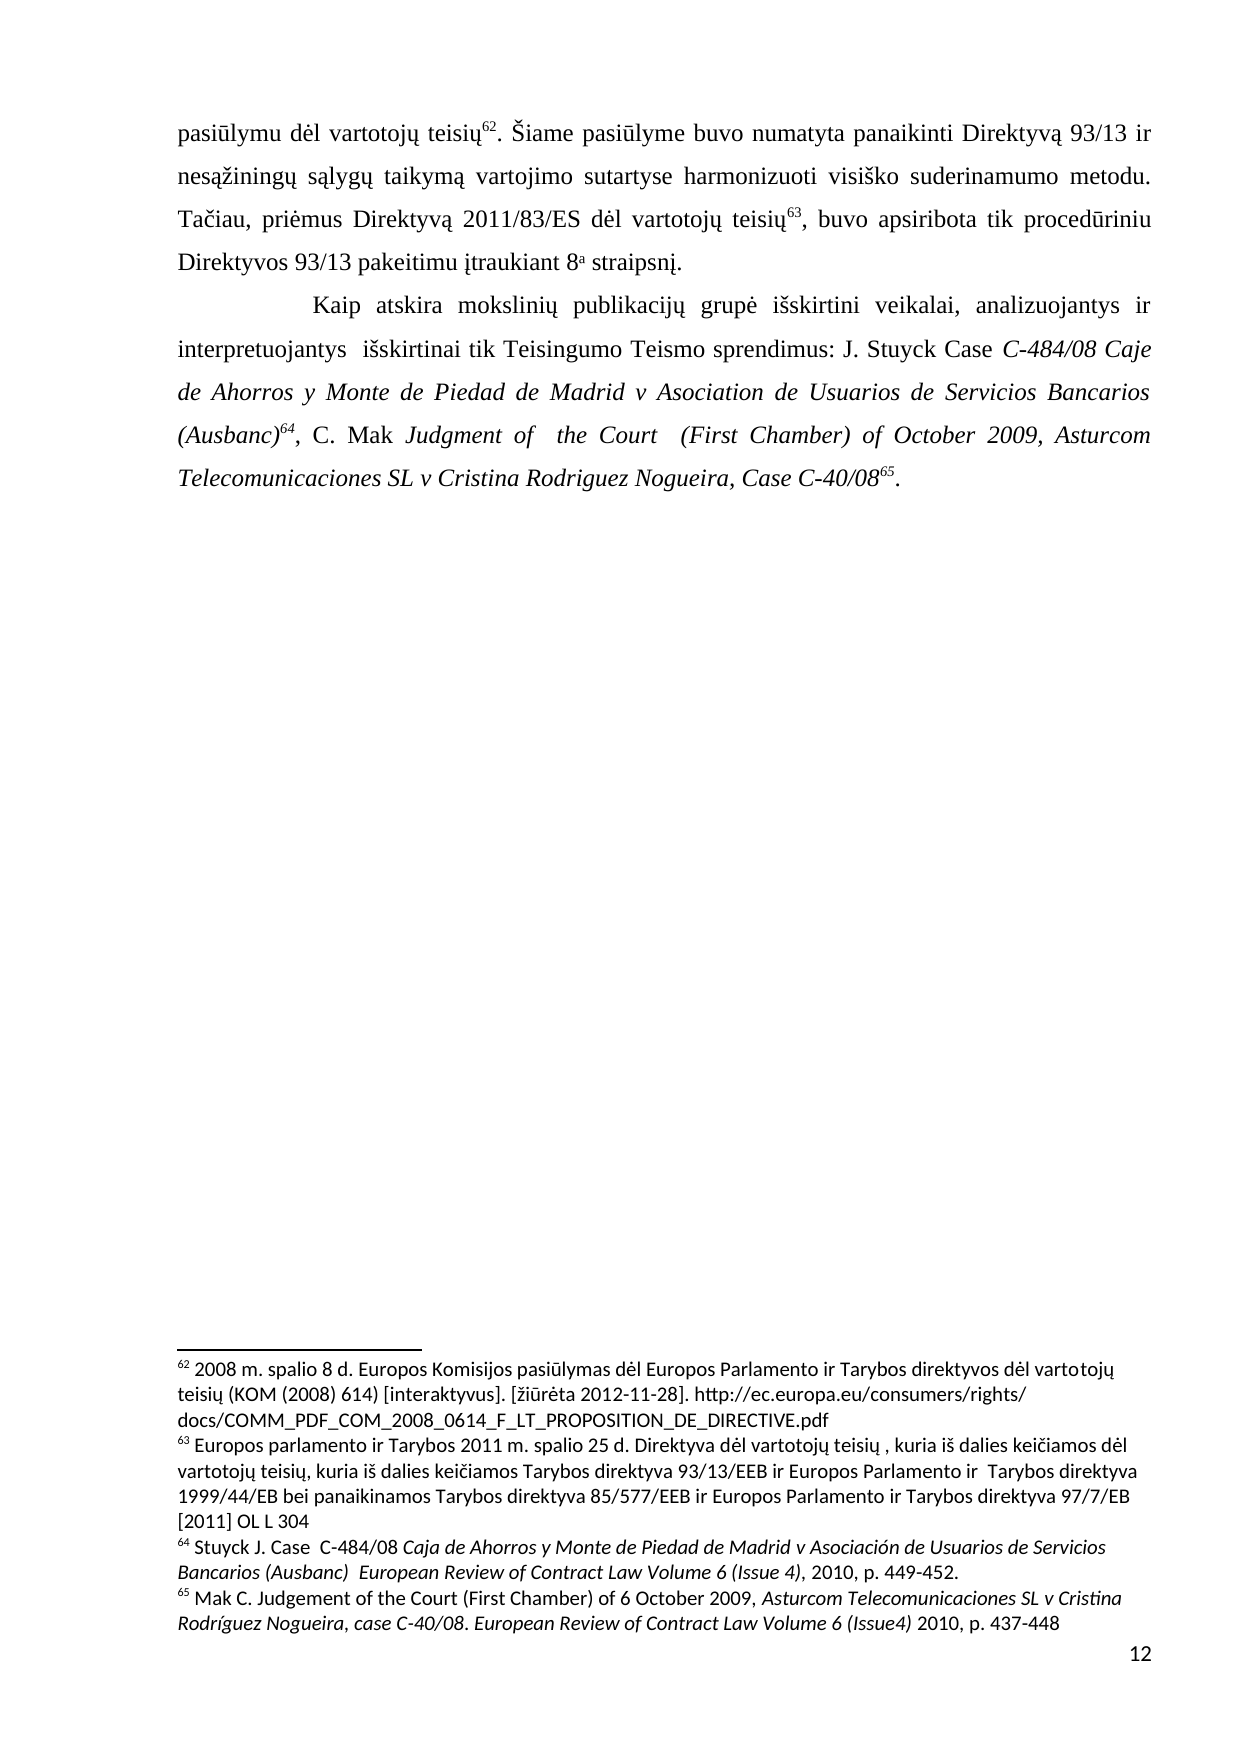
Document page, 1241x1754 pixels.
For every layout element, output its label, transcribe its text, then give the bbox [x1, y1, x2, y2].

text Antroji mokslinių publikacijų „banga“, sukėlusi dideles teisės mokslininkų diskusijas, buvo susijusi su 2008 metais pateiktu Europos parlamento ir Tarybos direktyvos pasiūlymu dėl vartotojų teisių. Šiame pasiūlyme buvo numatyta panaikinti Direktyvą 93/13 ir nesąžiningų sąlygų taikymą vartojimo sutartyse harmonizuoti visiško suderinamumo metodu. Tačiau, priėmus Direktyvą 2011/83/ES dėl vartotojų teisių, buvo apsiribota tik procedūriniu Direktyvos 93/13 pakeitimu įtraukiant 8ᵃ straipsnį. [177, 118, 1152, 276]
text Kaip atskira mokslinių publikacijų grupė išskirtini veikalai, analizuojantys ir interpretuojantys išskirtinai tik Teisingumo Teismo sprendimus: J. Stuyck Case C-484/08 Caje de Ahorros y Monte de Piedad de Madrid v Asociation de Usuarios de Servicios Bancarios (Ausbanc), C. Mak Judgment of the Court (First Chamber) of October 2009, Asturcom Telecomunicaciones SL v Cristina Rodriguez Nogueira, Case C-40/08. [177, 291, 1152, 492]
